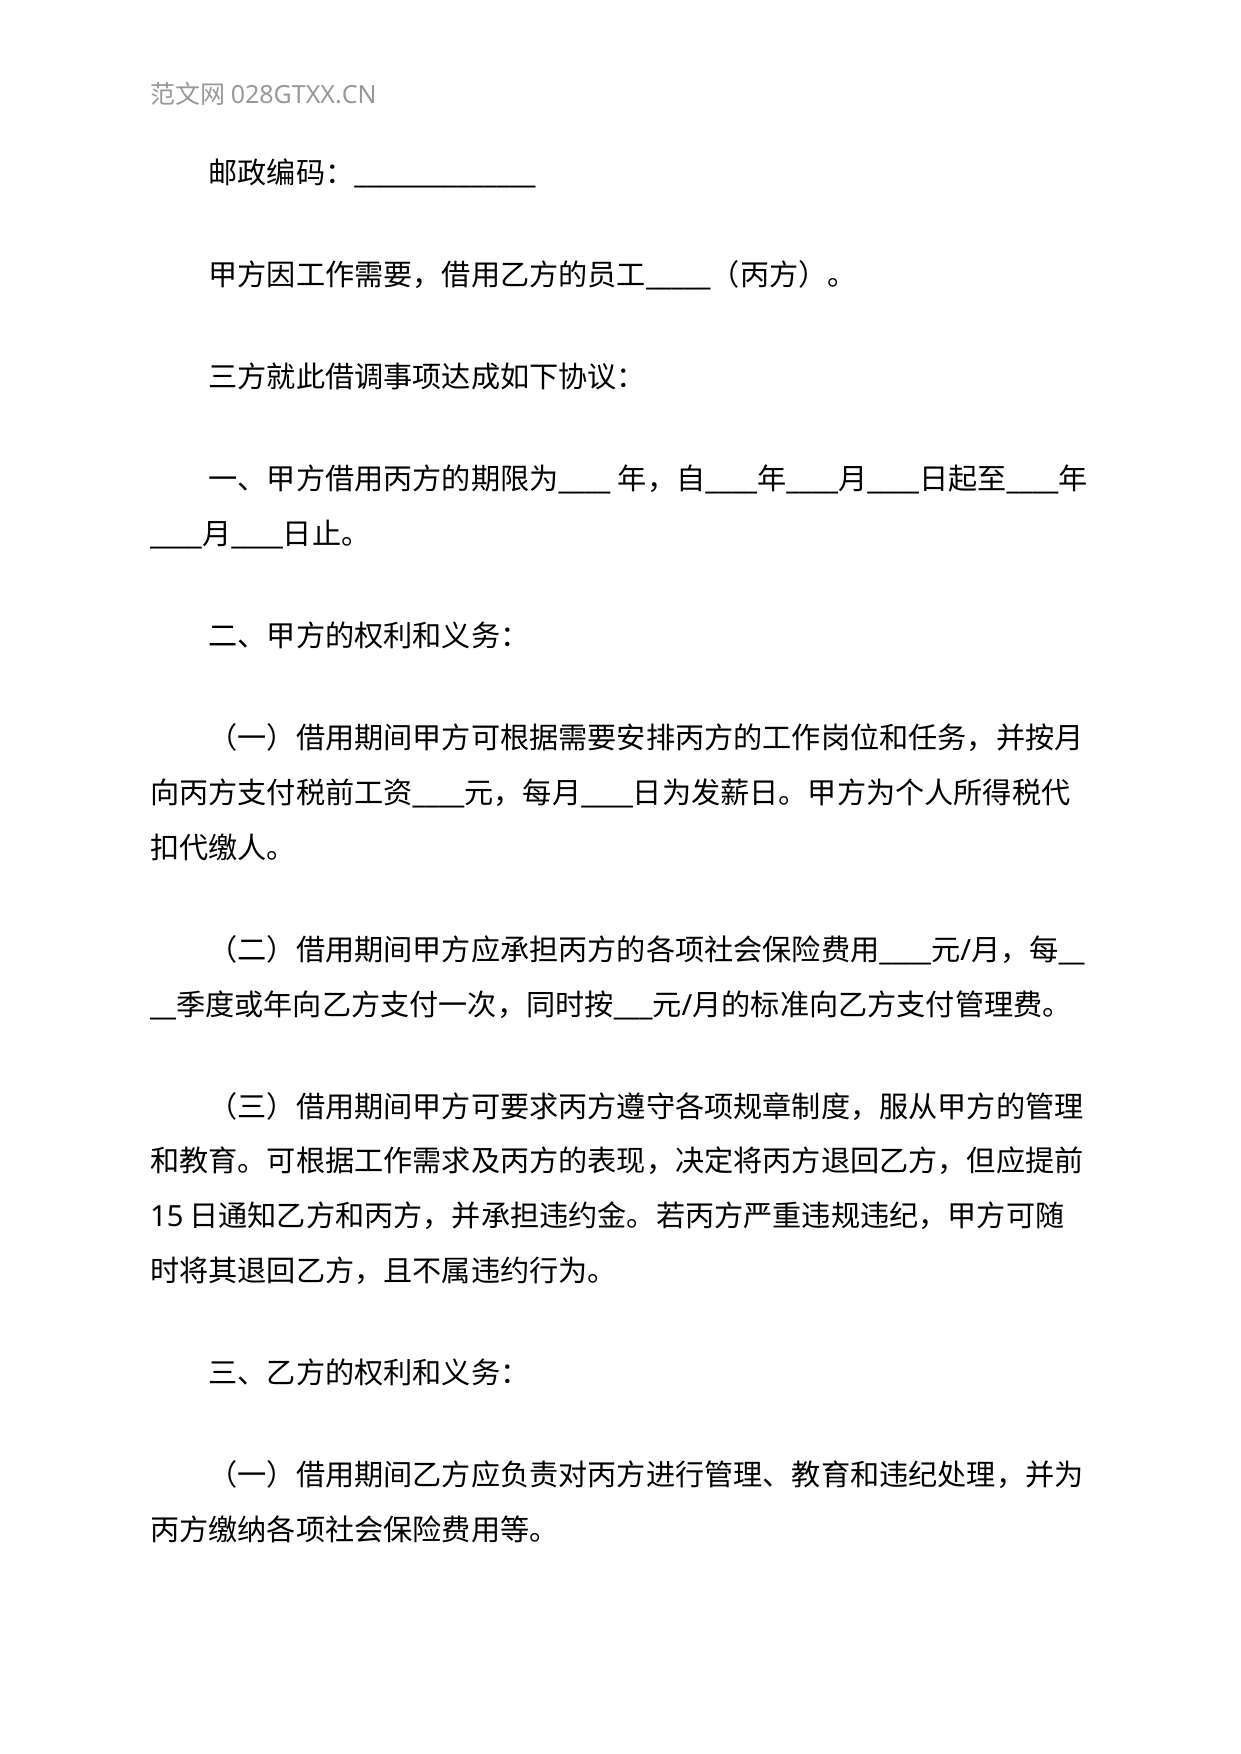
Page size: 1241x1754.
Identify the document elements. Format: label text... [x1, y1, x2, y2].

text 三方就此借调事项达成如下协议： [150, 354, 1090, 396]
text 二、甲方的权利和义务： [150, 613, 1090, 655]
text （三）借用期间甲方可要求丙方遵守各项规章制度，服从甲方的管理和教育。可根据工作需求及丙方的表现，决定将丙方退回乙方，但应提前15日通知乙方和丙方，并承担违约金。若丙方严重违规违纪，甲方可随时将其退回乙方，且不属违约行为。 [150, 1083, 1090, 1290]
text 甲方因工作需要，借用乙方的员工_____（丙方）。 [150, 252, 1090, 294]
text （一）借用期间甲方可根据需要安排丙方的工作岗位和任务，并按月向丙方支付税前工资____元，每月____日为发薪日。甲方为个人所得税代扣代缴人。 [150, 714, 1090, 867]
text （一）借用期间乙方应负责对丙方进行管理、教育和违纪处理，并为丙方缴纳各项社会保险费用等。 [150, 1451, 1090, 1549]
text 一、甲方借用丙方的期限为____ 年，自____年____月____日起至____年____月____日止。 [150, 456, 1090, 553]
text 三、乙方的权利和义务： [150, 1350, 1090, 1392]
text 邮政编码：______________ [150, 150, 1090, 192]
text （二）借用期间甲方应承担丙方的各项社会保险费用____元/月，每____季度或年向乙方支付一次，同时按___元/月的标准向乙方支付管理费。 [150, 926, 1090, 1023]
